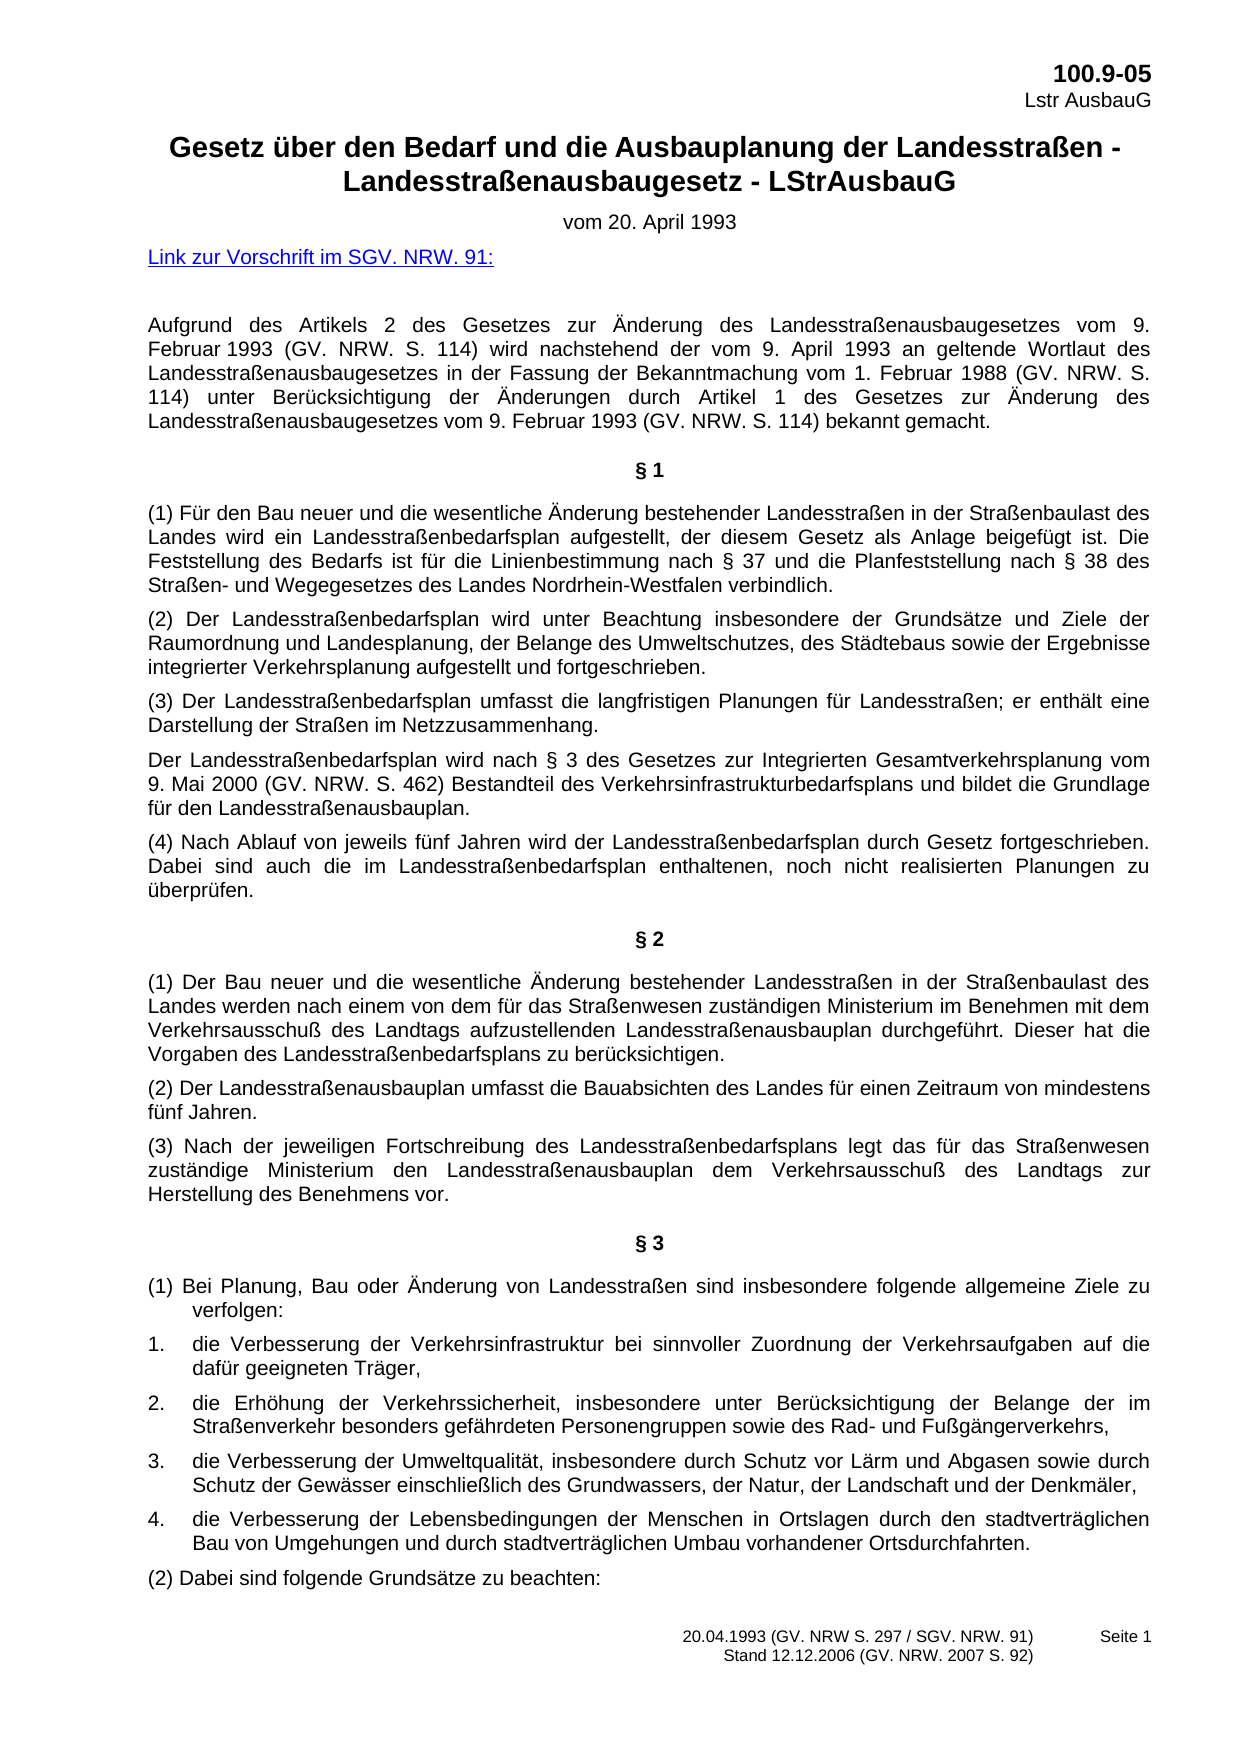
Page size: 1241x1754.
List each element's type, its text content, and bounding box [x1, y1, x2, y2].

text 2. die Erhöhung der Verkehrssicherheit, insbesondere unter Berücksichtigung der Belange der im Straßenverkehr besonders gefährdeten Personengruppen sowie des Rad- und Fußgängerverkehrs, [148, 1390, 1152, 1438]
text 3. die Verbesserung der Umweltqualität, insbesondere durch Schutz vor Lärm und Abgasen sowie durch Schutz der Gewässer einschließlich des Grundwassers, der Natur, der Landschaft und der Denkmäler, [148, 1449, 1152, 1497]
text (1) Der Bau neuer und die wesentliche Änderung bestehender Landesstraßen in der Straßenbaulast des Landes werden nach einem von dem für das Straßenwesen zuständigen Ministerium im Benehmen mit dem Verkehrsausschuß des Landtags aufzustellenden Landesstraßenausbauplan durchgeführt. Dieser hat die Vorgaben des Landesstraßenbedarfsplans zu berücksichtigen. [148, 969, 1152, 1065]
text Aufgrund des Artikels 2 des Gesetzes zur Änderung des Landesstraßenausbaugesetzes vom 9. Februar 1993 (GV. NRW. S. 114) wird nachstehend der vom 9. April 1993 an geltende Wortlaut des Landesstraßenausbaugesetzes in der Fassung der Bekanntmachung vom 1. Februar 1988 (GV. NRW. S. 114) unter Berücksichtigung der Änderungen durch Artikel 1 des Gesetzes zur Änderung des Landesstraßenausbaugesetzes vom 9. Februar 1993 (GV. NRW. S. 114) bekannt gemacht. [148, 313, 1152, 433]
text (4) Nach Ablauf von jeweils fünf Jahren wird der Landesstraßenbedarfsplan durch Gesetz fortgeschrieben. Dabei sind auch die im Landesstraßenbedarfsplan enthaltenen, noch nicht realisierten Planungen zu überprüfen. [148, 830, 1152, 902]
text Link zur Vorschrift im SGV. NRW. 91: [148, 244, 1152, 268]
text 1. die Verbesserung der Verkehrsinfrastruktur bei sinnvoller Zuordnung der Verkehrsaufgaben auf die dafür geeigneten Träger, [148, 1332, 1152, 1380]
text (3) Der Landesstraßenbedarfsplan umfasst die langfristigen Planungen für Landesstraßen; er enthält eine Darstellung der Straßen im Netzzusammenhang. [148, 689, 1152, 737]
text (1) Für den Bau neuer und die wesentliche Änderung bestehender Landesstraßen in der Straßenbaulast des Landes wird ein Landesstraßenbedarfsplan aufgestellt, der diesem Gesetz als Anlage beigefügt ist. Die Feststellung des Bedarfs ist für die Linienbestimmung nach § 37 und die Planfeststellung nach § 38 des Straßen- und Wegegesetzes des Landes Nordrhein-Westfalen verbindlich. [148, 501, 1152, 597]
subtitle § 2 [148, 927, 1152, 951]
text Der Landesstraßenbedarfsplan wird nach § 3 des Gesetzes zur Integrierten Gesamtverkehrsplanung vom 9. Mai 2000 (GV. NRW. S. 462) Bestandteil des Verkehrsinfrastrukturbedarfsplans und bildet die Grundlage für den Landesstraßenausbauplan. [148, 748, 1152, 819]
text (1) Bei Planung, Bau oder Änderung von Landesstraßen sind insbesondere folgende allgemeine Ziele zu verfolgen: [148, 1274, 1152, 1322]
text (2) Dabei sind folgende Grundsätze zu beachten: [148, 1565, 1152, 1589]
subtitle § 1 [148, 458, 1152, 482]
text (2) Der Landesstraßenausbauplan umfasst die Bauabsichten des Landes für einen Zeitraum von mindestens fünf Jahren. [148, 1076, 1152, 1124]
text (3) Nach der jeweiligen Fortschreibung des Landesstraßenbedarfsplans legt das für das Straßenwesen zuständige Ministerium den Landesstraßenausbauplan dem Verkehrsausschuß des Landtags zur Herstellung des Benehmens vor. [148, 1134, 1152, 1206]
text (2) Der Landesstraßenbedarfsplan wird unter Beachtung insbesondere der Grundsätze und Ziele der Raumordnung und Landesplanung, der Belange des Umweltschutzes, des Städtebaus sowie der Ergebnisse integrierter Verkehrsplanung aufgestellt und fortgeschrieben. [148, 607, 1152, 679]
subtitle Gesetz über den Bedarf und die Ausbauplanung der Landesstraßen - Landesstraßenausbaugesetz - LStrAusbauG [148, 131, 1152, 198]
subtitle § 3 [148, 1231, 1152, 1255]
text 4. die Verbesserung der Lebensbedingungen der Menschen in Ortslagen durch den stadtverträglichen Bau von Umgehungen und durch stadtverträglichen Umbau vorhandener Ortsdurchfahrten. [148, 1507, 1152, 1555]
text vom 20. April 1993 [148, 210, 1152, 234]
